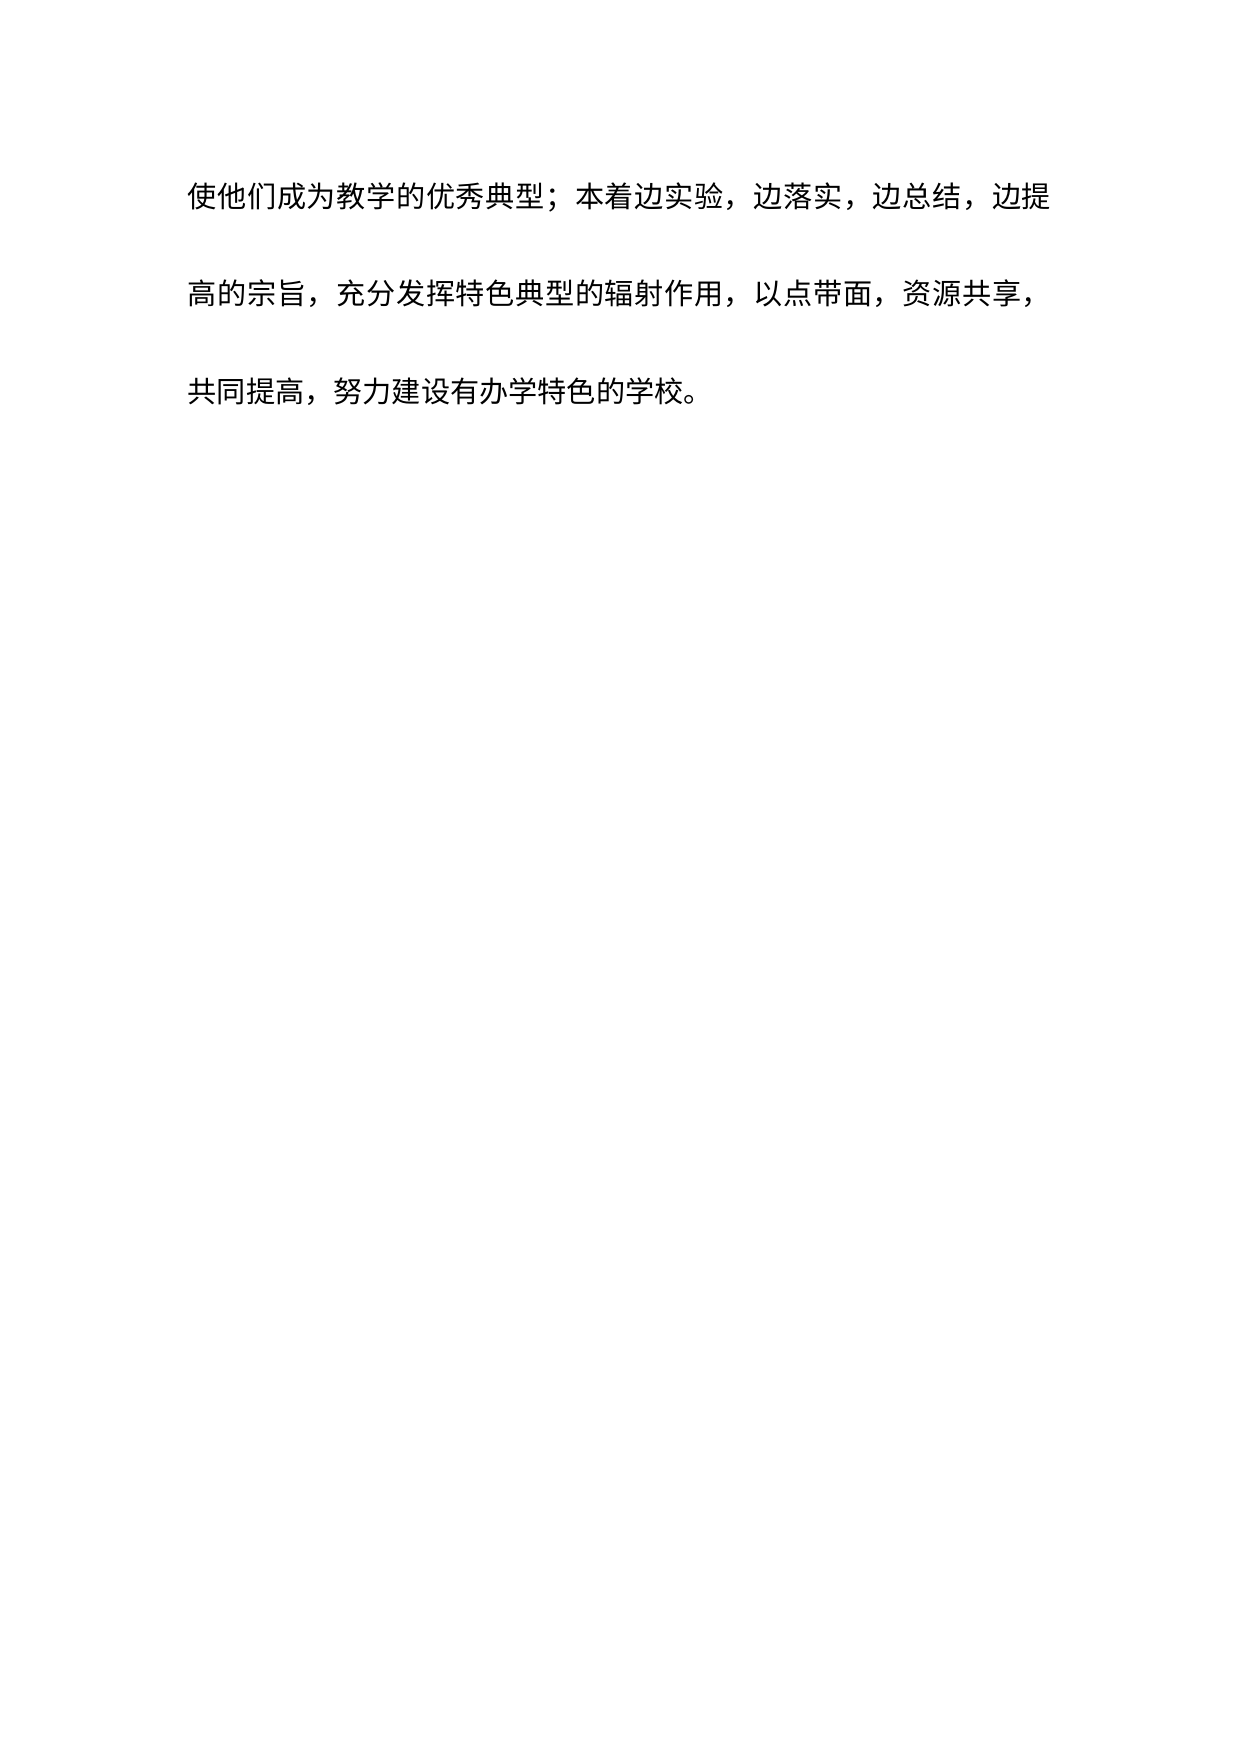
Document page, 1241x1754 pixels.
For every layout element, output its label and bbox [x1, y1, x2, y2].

text [187, 162, 1053, 422]
